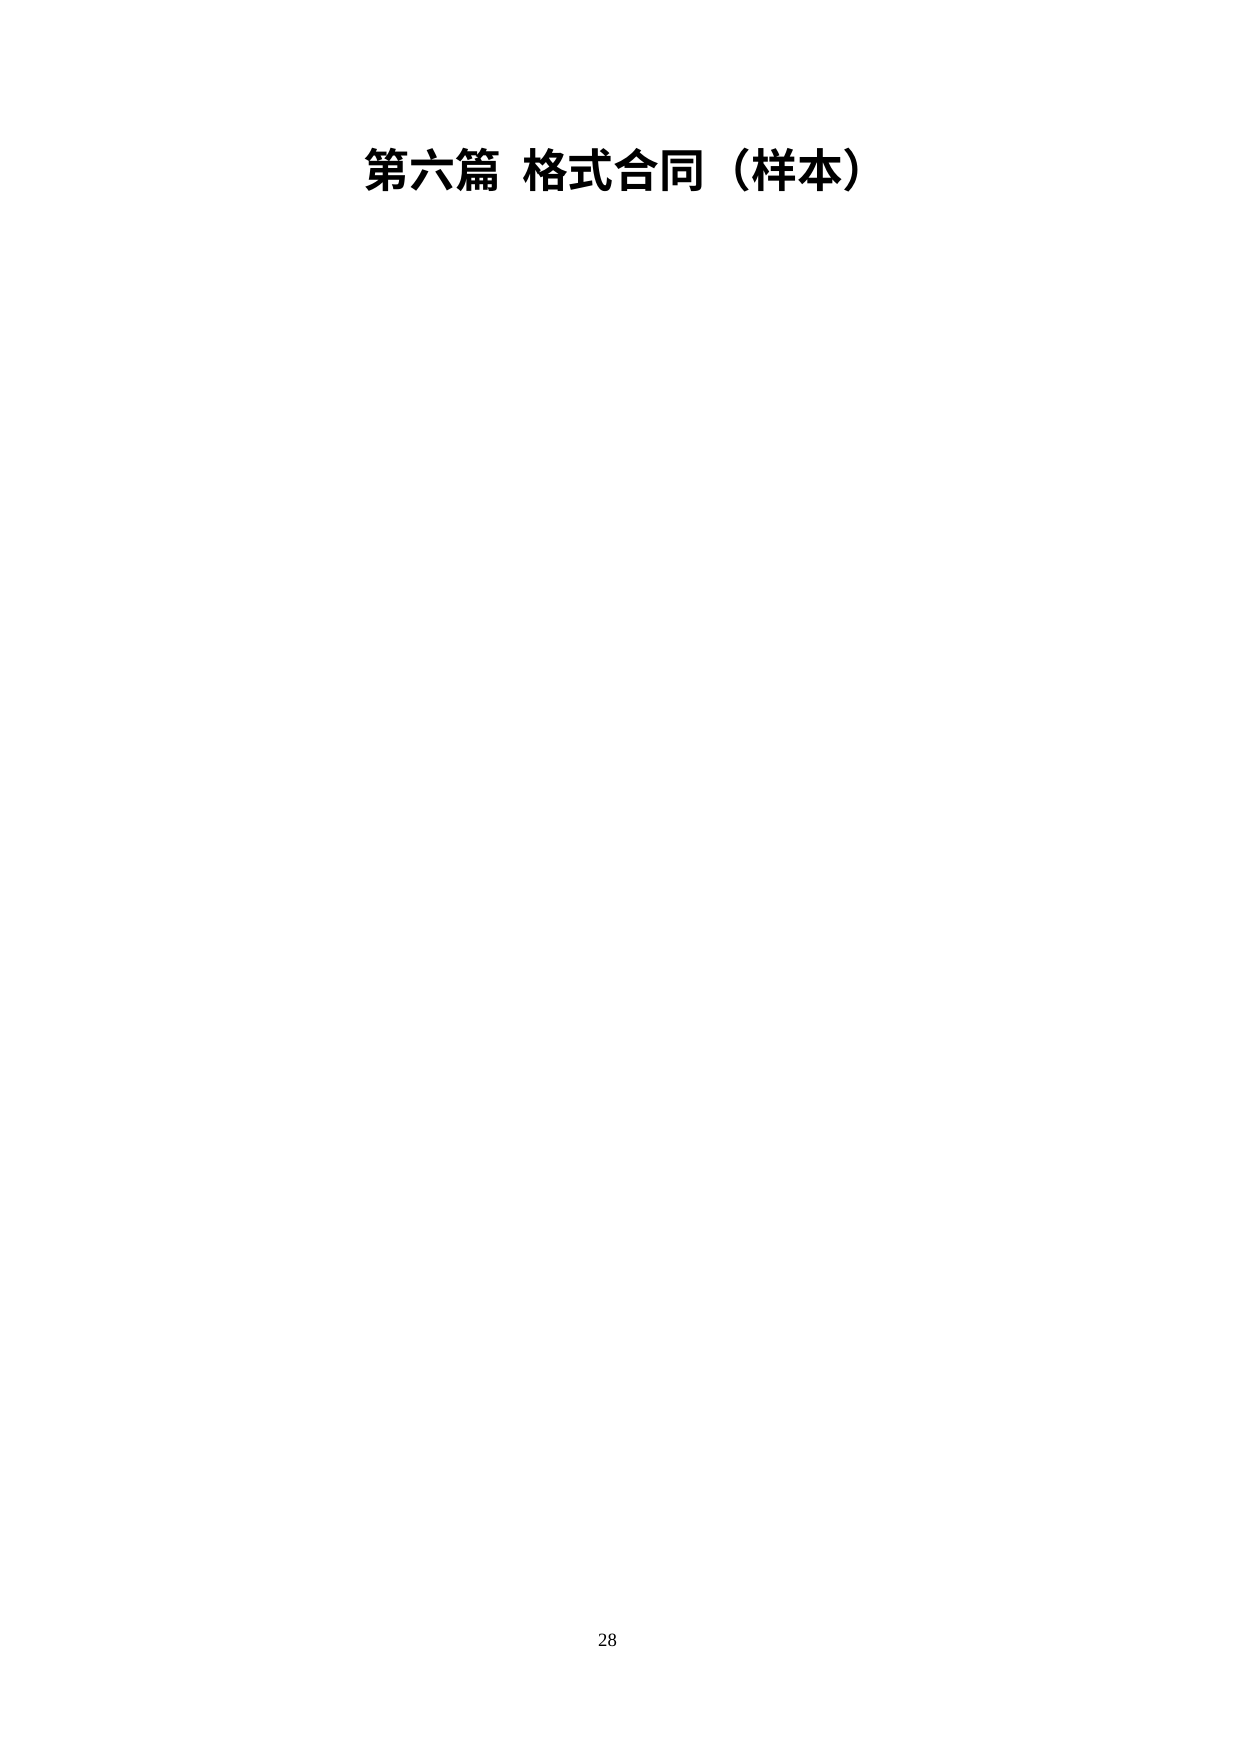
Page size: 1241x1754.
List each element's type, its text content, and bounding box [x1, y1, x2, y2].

subtitle 第六篇 格式合同（样本） [136, 134, 1116, 200]
